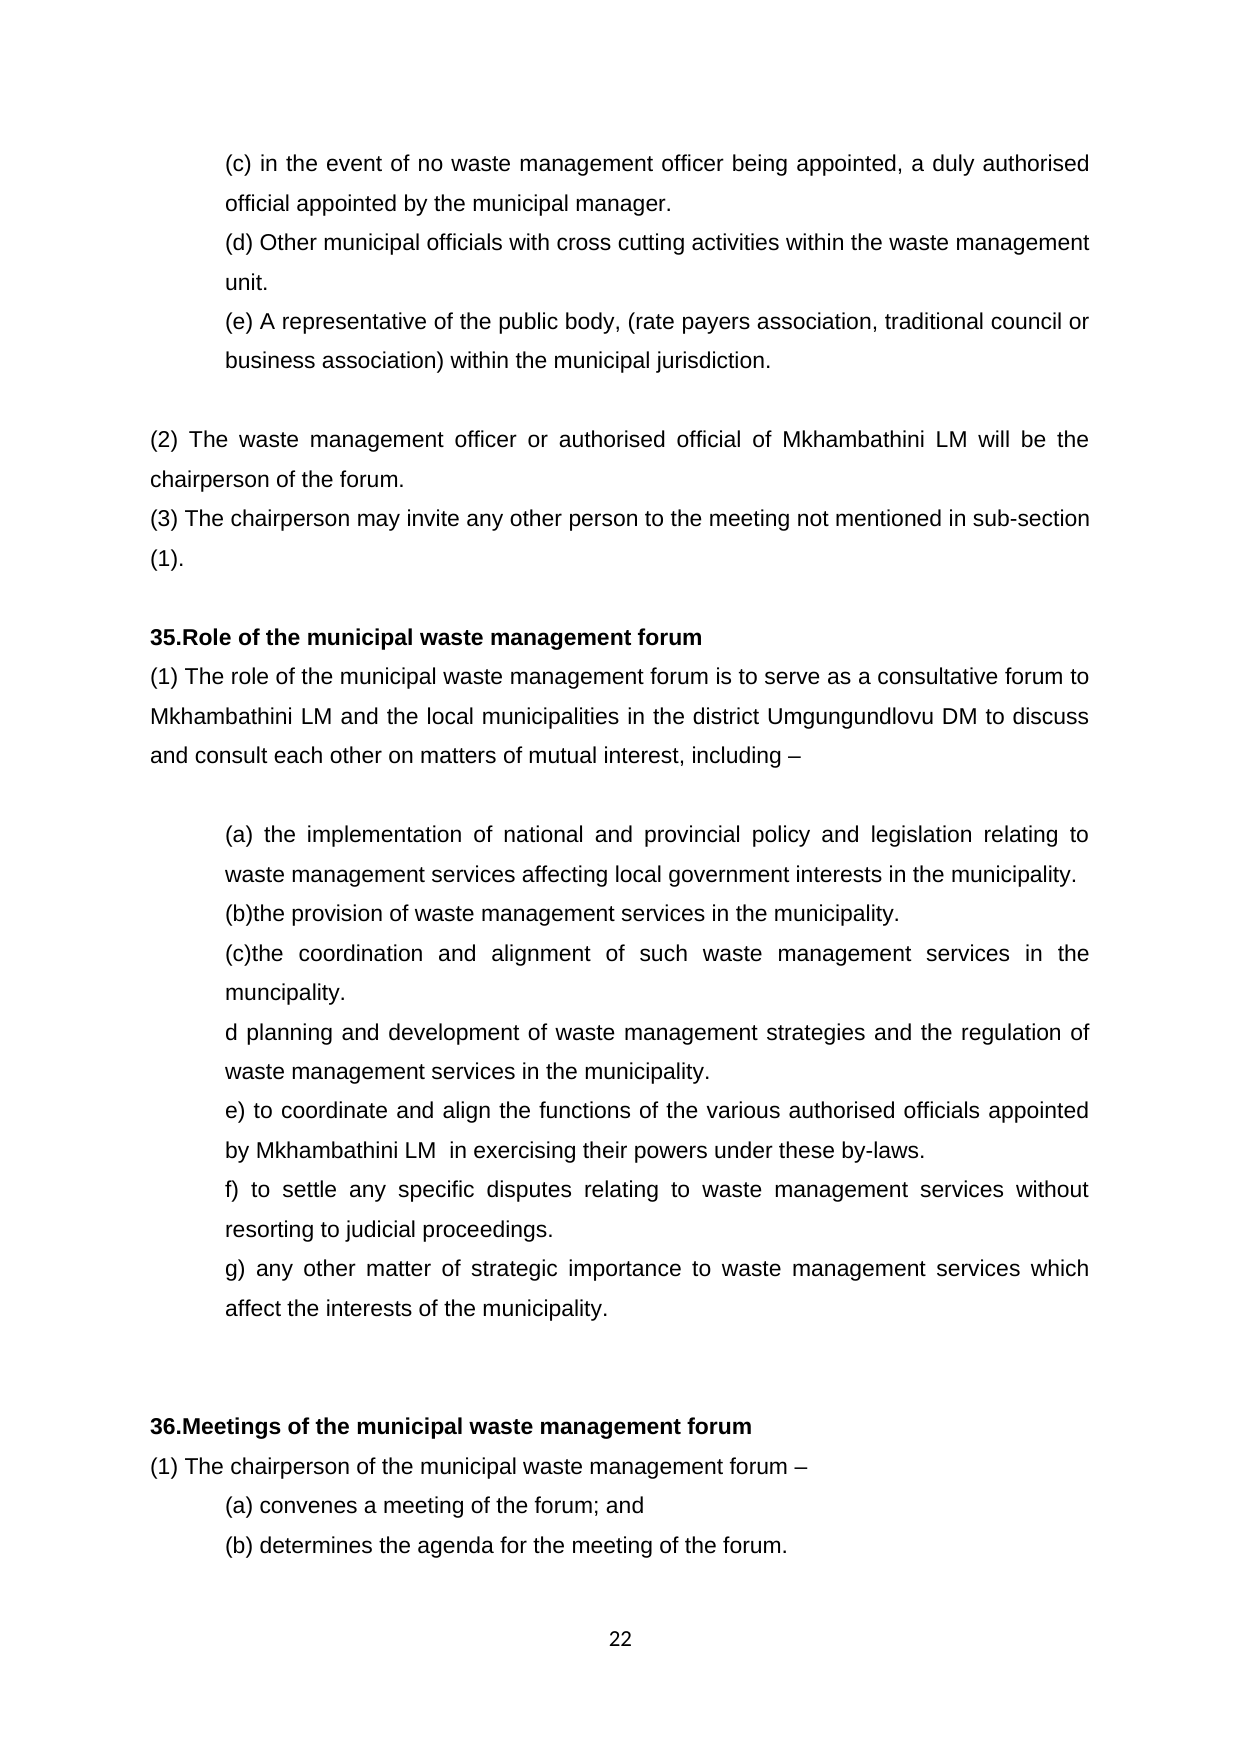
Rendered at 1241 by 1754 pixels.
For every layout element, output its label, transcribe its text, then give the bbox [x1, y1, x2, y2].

text d planning and development of waste management strategies and the regulation of waste management services in the municipality. [225, 1018, 1090, 1084]
text (b)the provision of waste management services in the municipality. [225, 900, 1090, 926]
text (d) Other municipal officials with cross cutting activities within the waste management unit. [225, 229, 1090, 295]
text f) to settle any specific disputes relating to waste management services without resorting to judicial proceedings. [225, 1176, 1090, 1242]
text (a) the implementation of national and provincial policy and legislation relating to waste management services affecting local government interests in the municipality. [225, 821, 1090, 887]
text g) any other matter of strategic importance to waste management services which affect the interests of the municipality. [225, 1255, 1090, 1321]
text (c)the coordination and alignment of such waste management services in the muncipality. [225, 939, 1090, 1005]
text 35.Role of the municipal waste management forum [150, 624, 1090, 650]
text 36.Meetings of the municipal waste management forum [150, 1413, 1090, 1440]
text (1) The role of the municipal waste management forum is to serve as a consultative forum to Mkhambathini LM and the local municipalities in the district Umgungundlovu DM to discuss and consult each other on matters of mutual interest, including – [150, 663, 1090, 768]
text (c) in the event of no waste management officer being appointed, a duly authorised official appointed by the municipal manager. [225, 150, 1090, 216]
text (2) The waste management officer or authorised official of Mkhambathini LM will be the chairperson of the forum. [150, 426, 1090, 492]
text (1) The chairperson of the municipal waste management forum – [150, 1453, 1090, 1479]
text (3) The chairperson may invite any other person to the meeting not mentioned in sub-section (1). [150, 505, 1090, 571]
text (a) convenes a meeting of the forum; and [225, 1492, 1090, 1519]
text (b) determines the agenda for the meeting of the forum. [225, 1532, 1090, 1558]
text e) to coordinate and align the functions of the various authorised officials appointed by Mkhambathini LM in exercising their powers under these by-laws. [225, 1097, 1090, 1163]
text (e) A representative of the public body, (rate payers association, traditional council or business association) within the municipal jurisdiction. [225, 308, 1090, 374]
